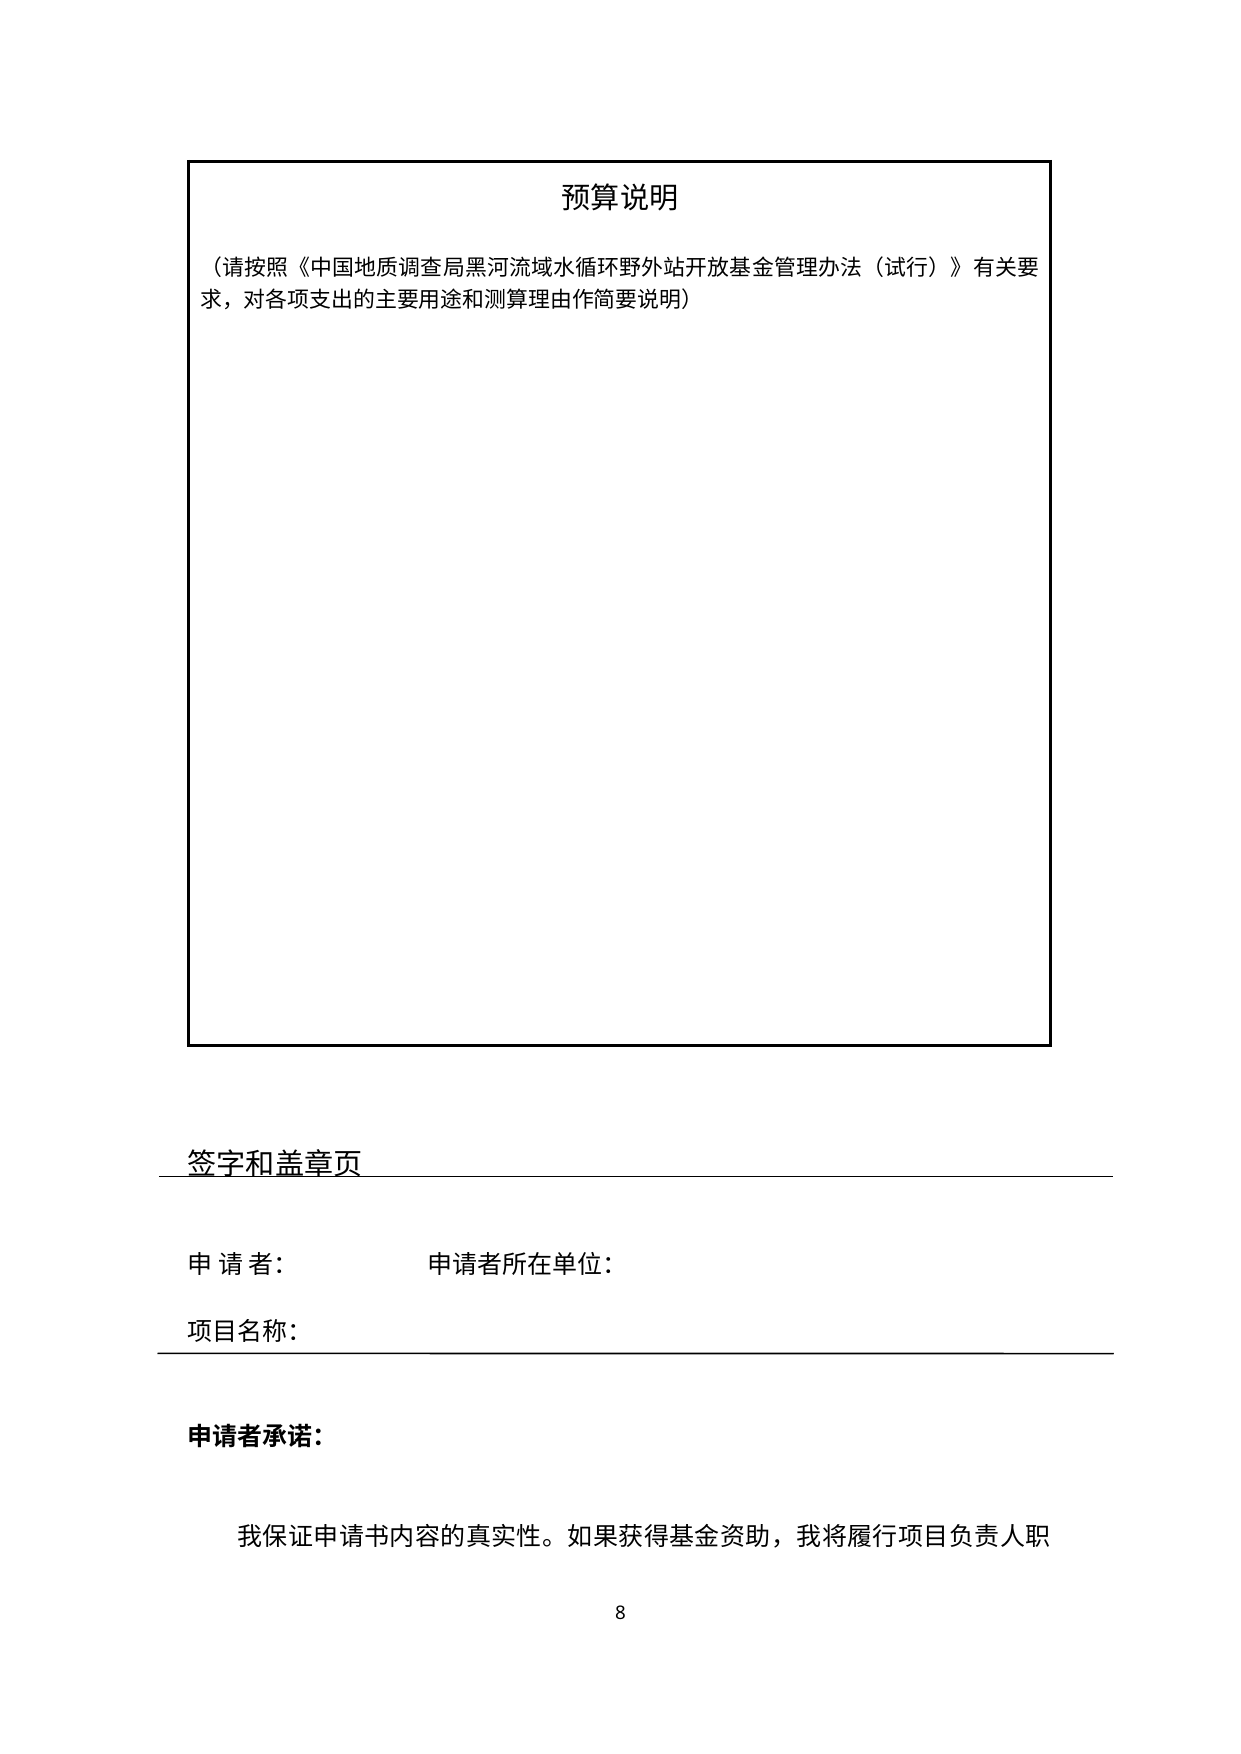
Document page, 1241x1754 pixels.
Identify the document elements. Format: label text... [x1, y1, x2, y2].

text 项目名称： [187, 1311, 1053, 1347]
table_cell 预算说明 （请按照《中国地质调查局黑河流域水循环野外站开放基金管理办法（试行）》有关要求，对各项支出的主要用途和测算理由作简要说明） [190, 163, 1049, 1044]
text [187, 1502, 1053, 1567]
text 签字和盖章页 [187, 1140, 1053, 1176]
text 申请者承诺： [187, 1402, 1053, 1467]
text 申 请 者： 申请者所在单位： [187, 1245, 1053, 1281]
